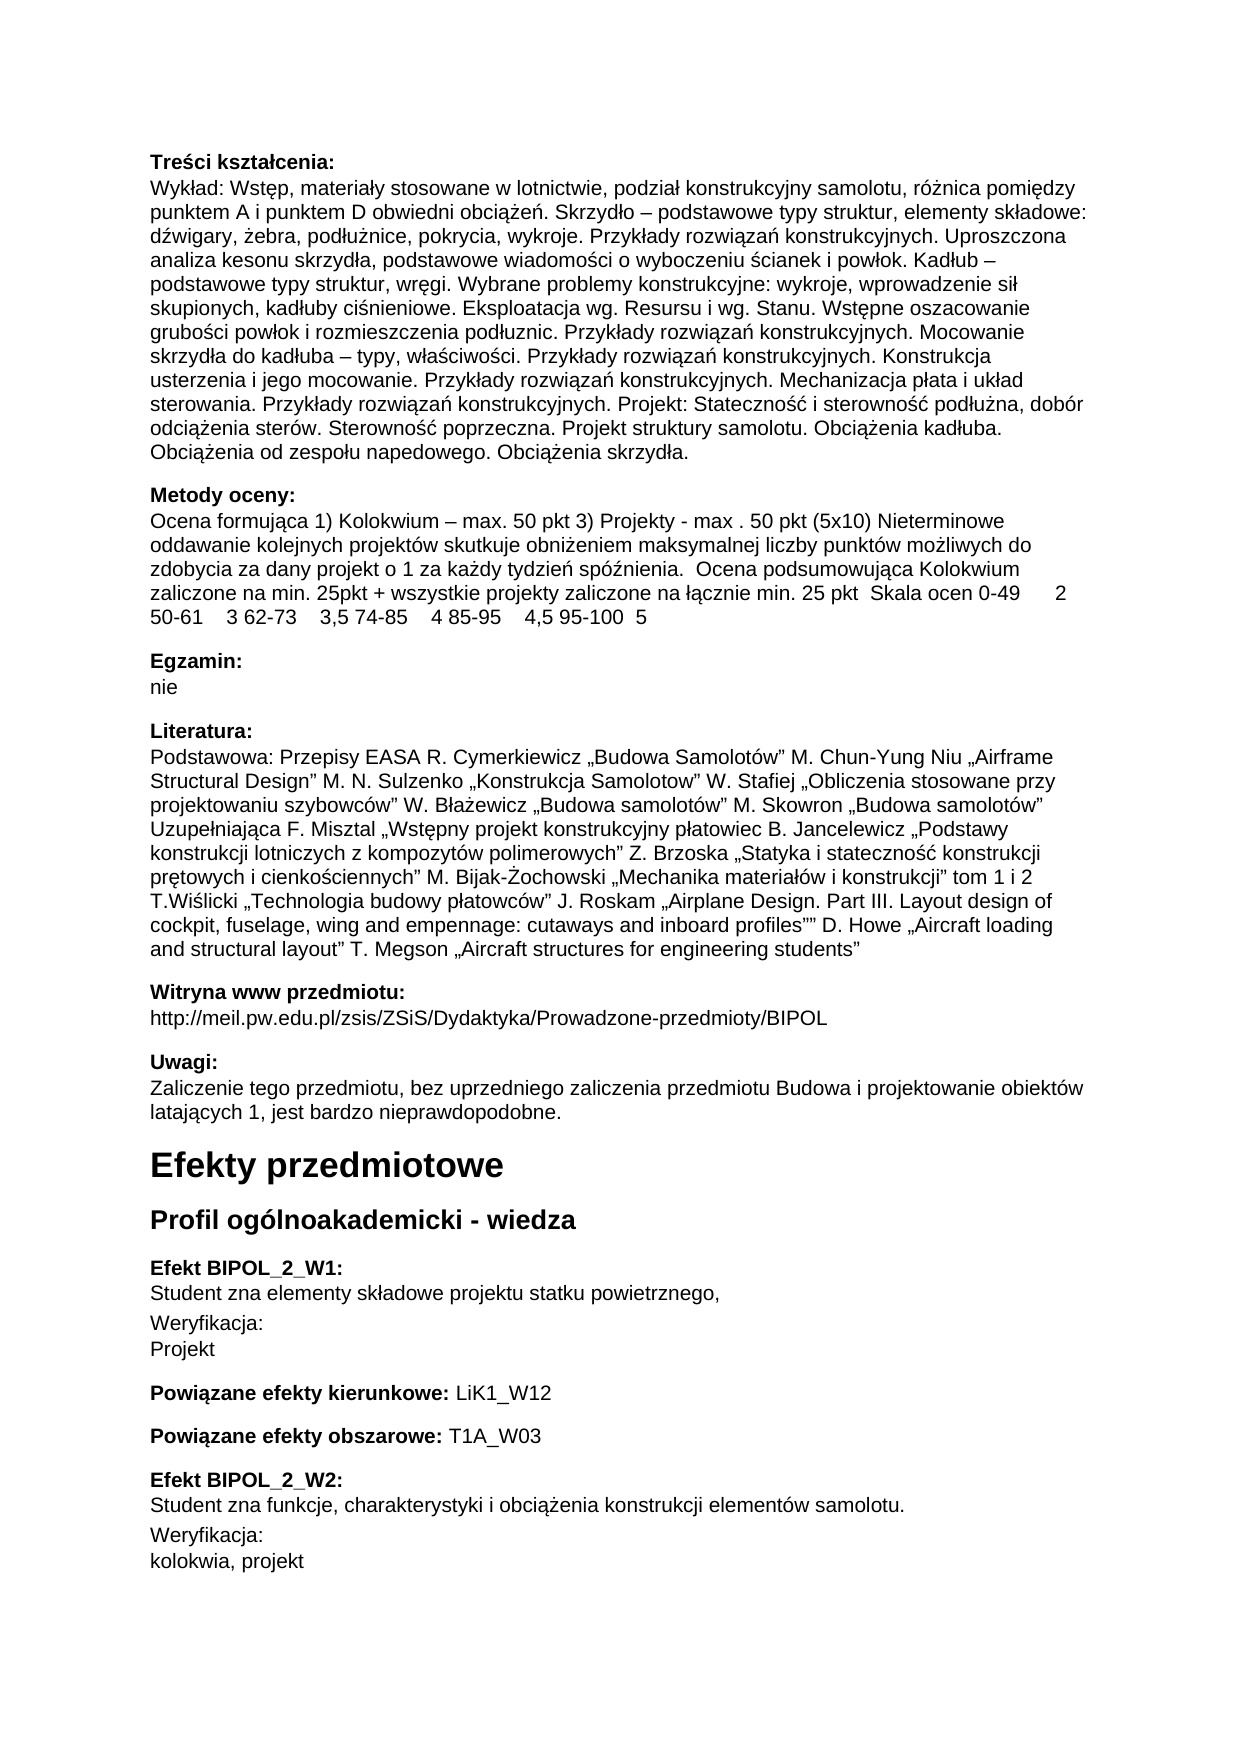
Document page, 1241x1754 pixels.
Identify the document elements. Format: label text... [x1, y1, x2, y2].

text Powiązane efekty obszarowe: T1A_W03 [150, 1424, 1090, 1448]
text Zaliczenie tego przedmiotu, bez uprzedniego zaliczenia przedmiotu Budowa i projektowanie obiektów latających 1, jest bardzo nieprawdopodobne. [150, 1076, 1090, 1124]
text Weryfikacja: [150, 1523, 1090, 1547]
text Uwagi: [150, 1050, 1090, 1074]
text Student zna elementy składowe projektu statku powietrznego, [150, 1280, 1090, 1304]
text kolokwia, projekt [150, 1549, 1090, 1573]
text Witryna www przedmiotu: [150, 980, 1090, 1004]
text Podstawowa: Przepisy EASA R. Cymerkiewicz „Budowa Samolotów” M. Chun-Yung Niu „Airframe Structural Design” M. N. Sulzenko „Konstrukcja Samolotow” W. Stafiej „Obliczenia stosowane przy projektowaniu szybowców” W. Błażewicz „Budowa samolotów” M. Skowron „Budowa samolotów” Uzupełniająca F. Misztal „Wstępny projekt konstrukcyjny płatowiec B. Jancelewicz „Podstawy konstrukcji lotniczych z kompozytów polimerowych” Z. Brzoska „Statyka i stateczność konstrukcji prętowych i cienkościennych” M. Bijak-Żochowski „Mechanika materiałów i konstrukcji” tom 1 i 2 T.Wiślicki „Technologia budowy płatowców” J. Roskam „Airplane Design. Part III. Layout design of cockpit, fuselage, wing and empennage: cutaways and inboard profiles”” D. Howe „Aircraft loading and structural layout” T. Megson „Aircraft structures for engineering students” [150, 745, 1090, 960]
text Efekt BIPOL_2_W1: [150, 1255, 1090, 1279]
text nie [150, 675, 1090, 699]
subtitle Efekty przedmiotowe [150, 1144, 1090, 1184]
text Powiązane efekty kierunkowe: LiK1_W12 [150, 1380, 1090, 1404]
text Student zna funkcje, charakterystyki i obciążenia konstrukcji elementów samolotu. [150, 1493, 1090, 1517]
text http://meil.pw.edu.pl/zsis/ZSiS/Dydaktyka/Prowadzone-przedmioty/BIPOL [150, 1006, 1090, 1030]
subtitle Profil ogólnoakademicki - wiedza [150, 1204, 1090, 1236]
text Efekt BIPOL_2_W2: [150, 1468, 1090, 1492]
text Ocena formująca 1) Kolokwium – max. 50 pkt 3) Projekty - max . 50 pkt (5x10) Nieterminowe oddawanie kolejnych projektów skutkuje obniżeniem maksymalnej liczby punktów możliwych do zdobycia za dany projekt o 1 za każdy tydzień spóźnienia. Ocena podsumowująca Kolokwium zaliczone na min. 25pkt + wszystkie projekty zaliczone na łącznie min. 25 pkt Skala ocen 0-49 2 50-61 3 62-73 3,5 74-85 4 85-95 4,5 95-100 5 [150, 509, 1090, 629]
text Metody oceny: [150, 483, 1090, 507]
text Literatura: [150, 719, 1090, 743]
text Projekt [150, 1337, 1090, 1361]
text Egzamin: [150, 649, 1090, 673]
text Treści kształcenia: [150, 150, 1090, 174]
text Weryfikacja: [150, 1311, 1090, 1334]
text Wykład: Wstęp, materiały stosowane w lotnictwie, podział konstrukcyjny samolotu, różnica pomiędzy punktem A i punktem D obwiedni obciążeń. Skrzydło – podstawowe typy struktur, elementy składowe: dźwigary, żebra, podłużnice, pokrycia, wykroje. Przykłady rozwiązań konstrukcyjnych. Uproszczona analiza kesonu skrzydła, podstawowe wiadomości o wyboczeniu ścianek i powłok. Kadłub – podstawowe typy struktur, wręgi. Wybrane problemy konstrukcyjne: wykroje, wprowadzenie sił skupionych, kadłuby ciśnieniowe. Eksploatacja wg. Resursu i wg. Stanu. Wstępne oszacowanie grubości powłok i rozmieszczenia podłuznic. Przykłady rozwiązań konstrukcyjnych. Mocowanie skrzydła do kadłuba – typy, właściwości. Przykłady rozwiązań konstrukcyjnych. Konstrukcja usterzenia i jego mocowanie. Przykłady rozwiązań konstrukcyjnych. Mechanizacja płata i układ sterowania. Przykłady rozwiązań konstrukcyjnych. Projekt: Stateczność i sterowność podłużna, dobór odciążenia sterów. Sterowność poprzeczna. Projekt struktury samolotu. Obciążenia kadłuba. Obciążenia od zespołu napedowego. Obciążenia skrzydła. [150, 176, 1090, 463]
